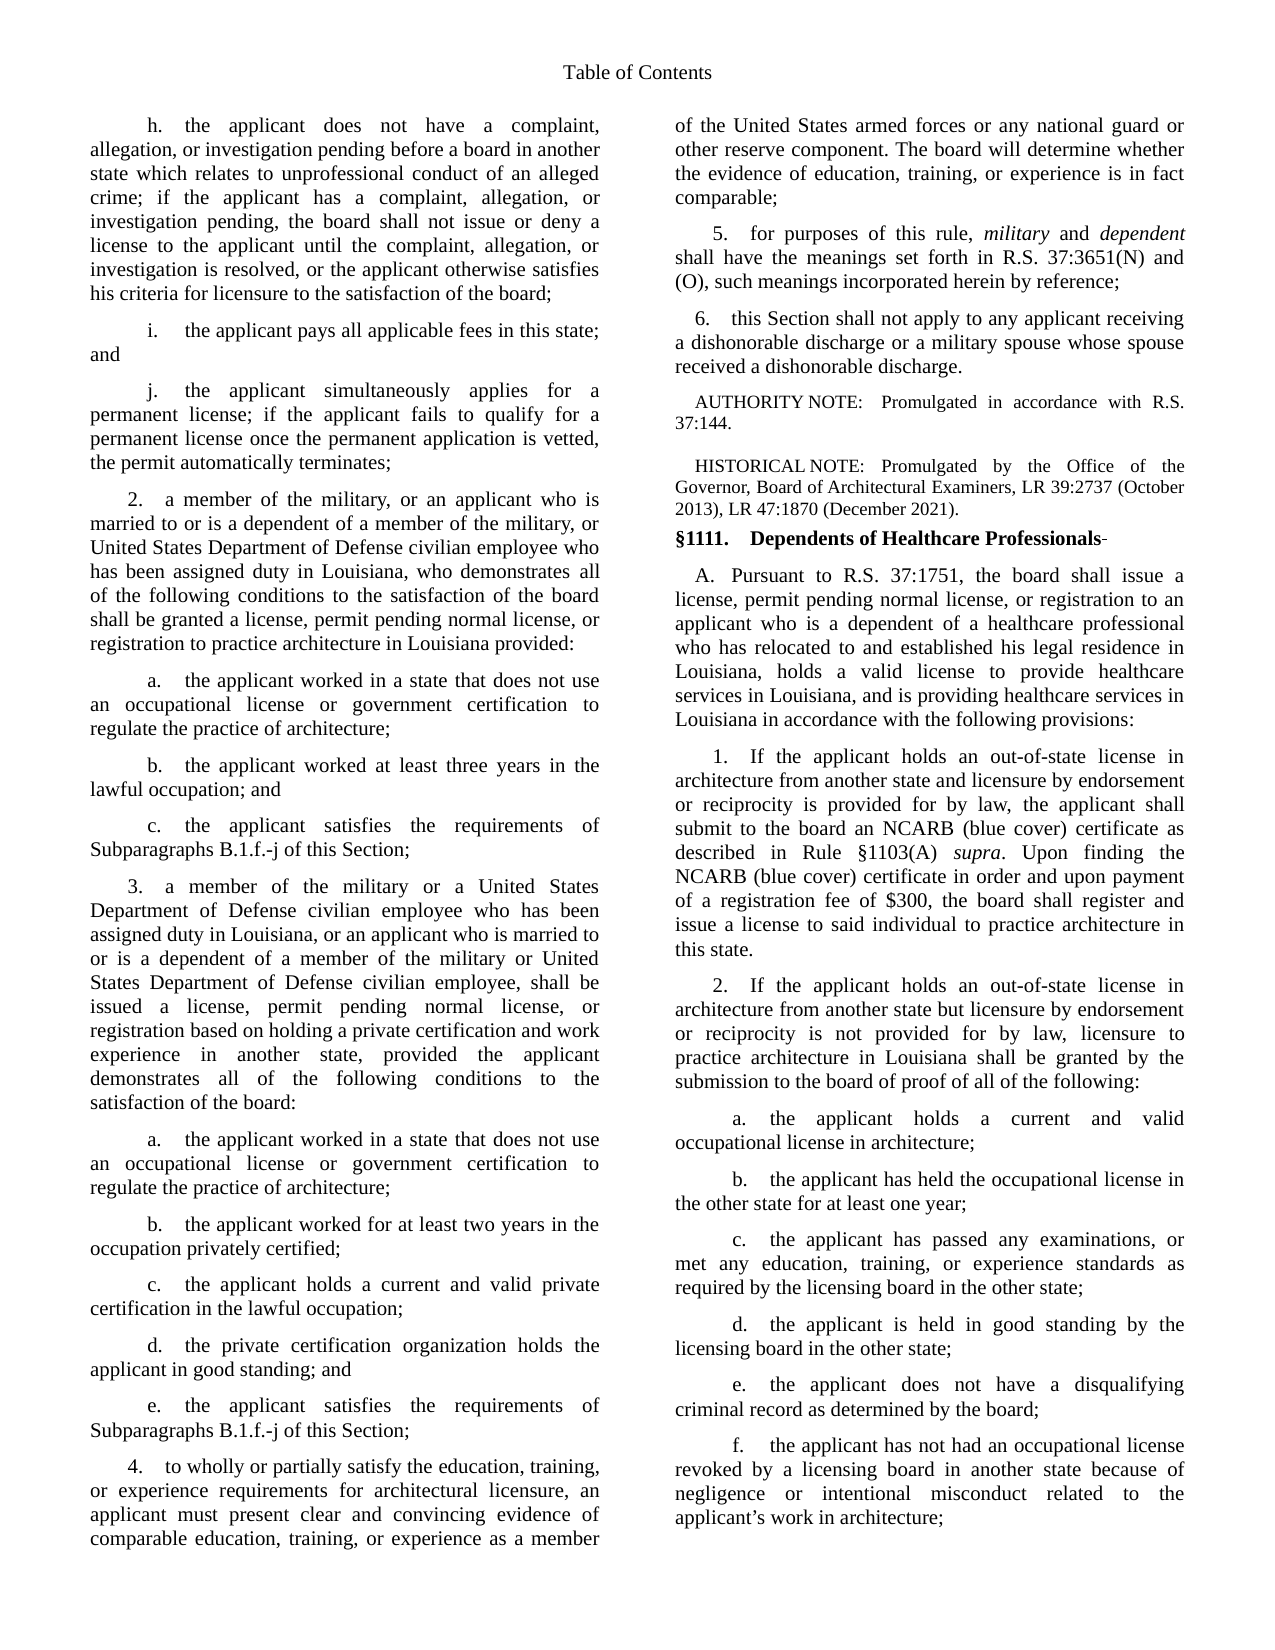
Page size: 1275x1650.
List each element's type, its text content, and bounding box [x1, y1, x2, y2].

text a. the applicant worked in a state that does not use an occupational license or government certification to regulate the practice of architecture; [90, 668, 600, 740]
text i. the applicant pays all applicable fees in this state; and [90, 317, 600, 366]
text A. Pursuant to R.S. 37:1751, the board shall issue a license, permit pending normal license, or registration to an applicant who is a dependent of a healthcare professional who has relocated to and established his legal residence in Louisiana, holds a valid license to provide healthcare services in Louisiana, and is providing healthcare services in Louisiana in accordance with the following provisions: [675, 563, 1185, 731]
text a. the applicant worked in a state that does not use an occupational license or government certification to regulate the practice of architecture; [90, 1127, 600, 1199]
text a. the applicant holds a current and valid occupational license in architecture; [675, 1106, 1185, 1154]
text 3. a member of the military or a United States Department of Defense civilian employee who has been assigned duty in Louisiana, or an applicant who is married to or is a dependent of a member of the military or United States Department of Defense civilian employee, shall be issued a license, permit pending normal license, or registration based on holding a private certification and work experience in another state, provided the applicant demonstrates all of the following conditions to the satisfaction of the board: [90, 874, 600, 1114]
text 6. this Section shall not apply to any applicant receiving a dishonorable discharge or a military spouse whose spouse received a dishonorable discharge. [675, 306, 1185, 378]
text f. the applicant has not had an occupational license revoked by a licensing board in another state because of negligence or intentional misconduct related to the applicant’s work in architecture; [675, 1433, 1185, 1529]
text b. the applicant worked at least three years in the lawful occupation; and [90, 752, 600, 801]
text HISTORICAL NOTE: Promulgated by the Office of the Governor, Board of Architectural Examiners, LR 39:2737 (October 2013), LR 47:1870 (December 2021). [675, 454, 1185, 519]
text AUTHORITY NOTE: Promulgated in accordance with R.S. 37:144. [675, 391, 1185, 434]
text c. the applicant holds a current and valid private certification in the lawful occupation; [90, 1272, 600, 1320]
text 1. If the applicant holds an out-of-state license in architecture from another state and licensure by endorsement or reciprocity is provided for by law, the applicant shall submit to the board an NCARB (blue cover) certificate as described in Rule §1103(A) supra. Upon finding the NCARB (blue cover) certificate in order and upon payment of a registration fee of $300, the board shall register and issue a license to said individual to practice architecture in this state. [675, 744, 1185, 961]
text 4. to wholly or partially satisfy the education, training, or experience requirements for architectural licensure, an applicant must present clear and convincing evidence of comparable education, training, or experience as a member of the United States armed forces or any national guard or other reserve component. The board will determine whether the evidence of education, training, or experience is in fact comparable; [675, 112, 1185, 209]
text h. the applicant does not have a complaint, allegation, or investigation pending before a board in another state which relates to unprofessional conduct of an alleged crime; if the applicant has a complaint, allegation, or investigation pending, the board shall not issue or deny a license to the applicant until the complaint, allegation, or investigation is resolved, or the applicant otherwise satisfies his criteria for licensure to the satisfaction of the board; [90, 112, 600, 305]
text e. the applicant does not have a disqualifying criminal record as determined by the board; [675, 1372, 1185, 1421]
text j. the applicant simultaneously applies for a permanent license; if the applicant fails to qualify for a permanent license once the permanent application is vetted, the permit automatically terminates; [90, 378, 600, 474]
text b. the applicant has held the occupational license in the other state for at least one year; [675, 1166, 1185, 1214]
text 2. If the applicant holds an out-of-state license in architecture from another state but licensure by endorsement or reciprocity is not provided for by law, licensure to practice architecture in Louisiana shall be granted by the submission to the board of proof of all of the following: [675, 973, 1185, 1093]
text 2. a member of the military, or an applicant who is married to or is a dependent of a member of the military, or United States Department of Defense civilian employee who has been assigned duty in Louisiana, who demonstrates all of the following conditions to the satisfaction of the board shall be granted a license, permit pending normal license, or registration to practice architecture in Louisiana provided: [90, 487, 600, 655]
text c. the applicant satisfies the requirements of Subparagraphs B.1.f.-j of this Section; [90, 813, 600, 861]
text b. the applicant worked for at least two years in the occupation privately certified; [90, 1212, 600, 1260]
text 4. to wholly or partially satisfy the education, training, or experience requirements for architectural licensure, an applicant must present clear and convincing evidence of comparable education, training, or experience as a member of the United States armed forces or any national guard or other reserve component. The board will determine whether the evidence of education, training, or experience is in fact comparable; [90, 1454, 600, 1550]
text d. the applicant is held in good standing by the licensing board in the other state; [675, 1312, 1185, 1360]
text §1111. Dependents of Healthcare Professionals [675, 526, 1185, 551]
text e. the applicant satisfies the requirements of Subparagraphs B.1.f.-j of this Section; [90, 1393, 600, 1442]
text d. the private certification organization holds the applicant in good standing; and [90, 1333, 600, 1381]
text 5. for purposes of this rule, military and dependent shall have the meanings set forth in R.S. 37:3651(N) and (O), such meanings incorporated herein by reference; [675, 221, 1185, 293]
text c. the applicant has passed any examinations, or met any education, training, or experience standards as required by the licensing board in the other state; [675, 1227, 1185, 1299]
